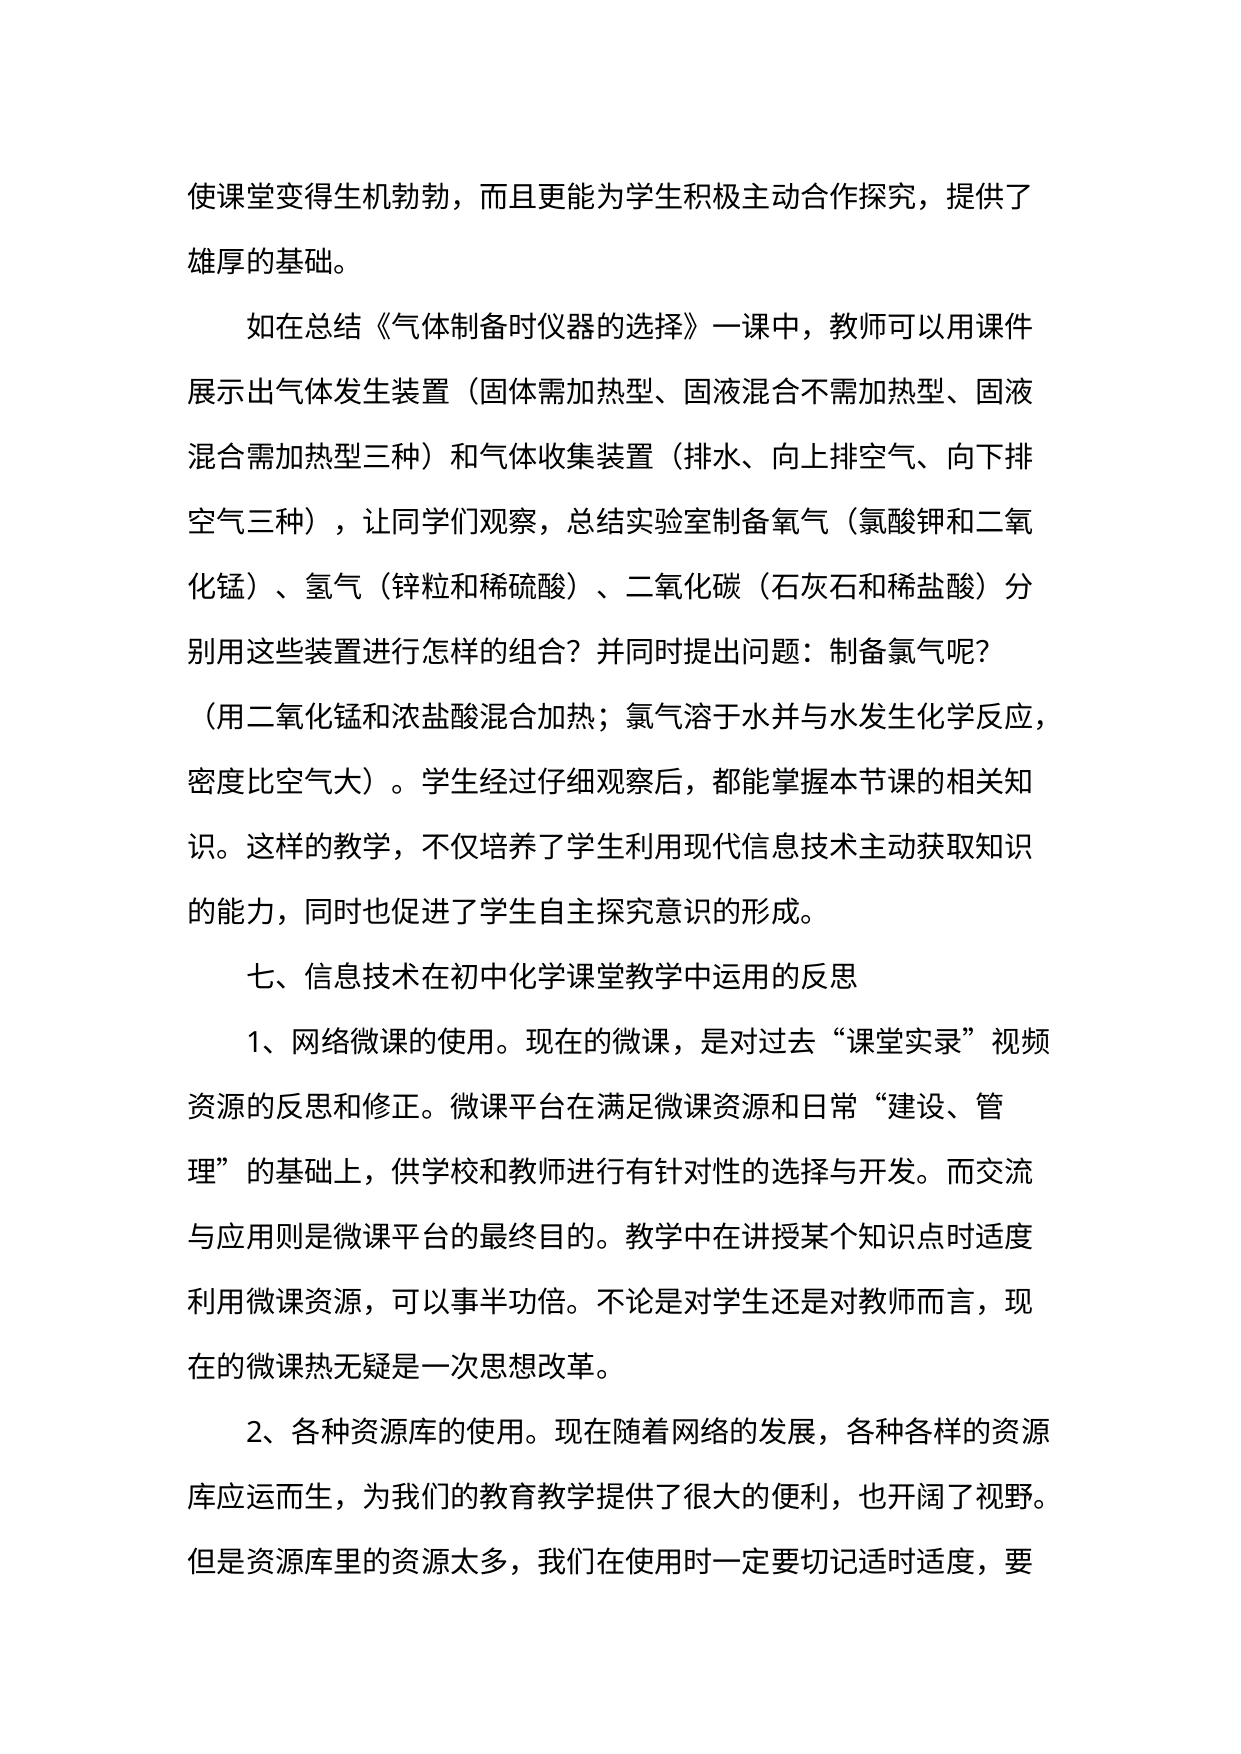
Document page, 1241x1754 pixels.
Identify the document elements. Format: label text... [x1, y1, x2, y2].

text 七、信息技术在初中化学课堂教学中运用的反思 [187, 942, 1053, 1007]
text 1、网络微课的使用。现在的微课，是对过去“课堂实录”视频资源的反思和修正。微课平台在满足微课资源和日常“建设、管理”的基础上，供学校和教师进行有针对性的选择与开发。而交流与应用则是微课平台的最终目的。教学中在讲授某个知识点时适度利用微课资源，可以事半功倍。不论是对学生还是对教师而言，现在的微课热无疑是一次思想改革。 [187, 1007, 1053, 1397]
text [187, 1397, 1053, 1592]
text 如在总结《气体制备时仪器的选择》一课中，教师可以用课件展示出气体发生装置（固体需加热型、固液混合不需加热型、固液混合需加热型三种）和气体收集装置（排水、向上排空气、向下排空气三种），让同学们观察，总结实验室制备氧气（氯酸钾和二氧化锰）、氢气（锌粒和稀硫酸）、二氧化碳（石灰石和稀盐酸）分别用这些装置进行怎样的组合？并同时提出问题：制备氯气呢？（用二氧化锰和浓盐酸混合加热；氯气溶于水并与水发生化学反应，密度比空气大）。学生经过仔细观察后，都能掌握本节课的相关知识。这样的教学，不仅培养了学生利用现代信息技术主动获取知识的能力，同时也促进了学生自主探究意识的形成。 [187, 292, 1053, 942]
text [187, 162, 1053, 292]
